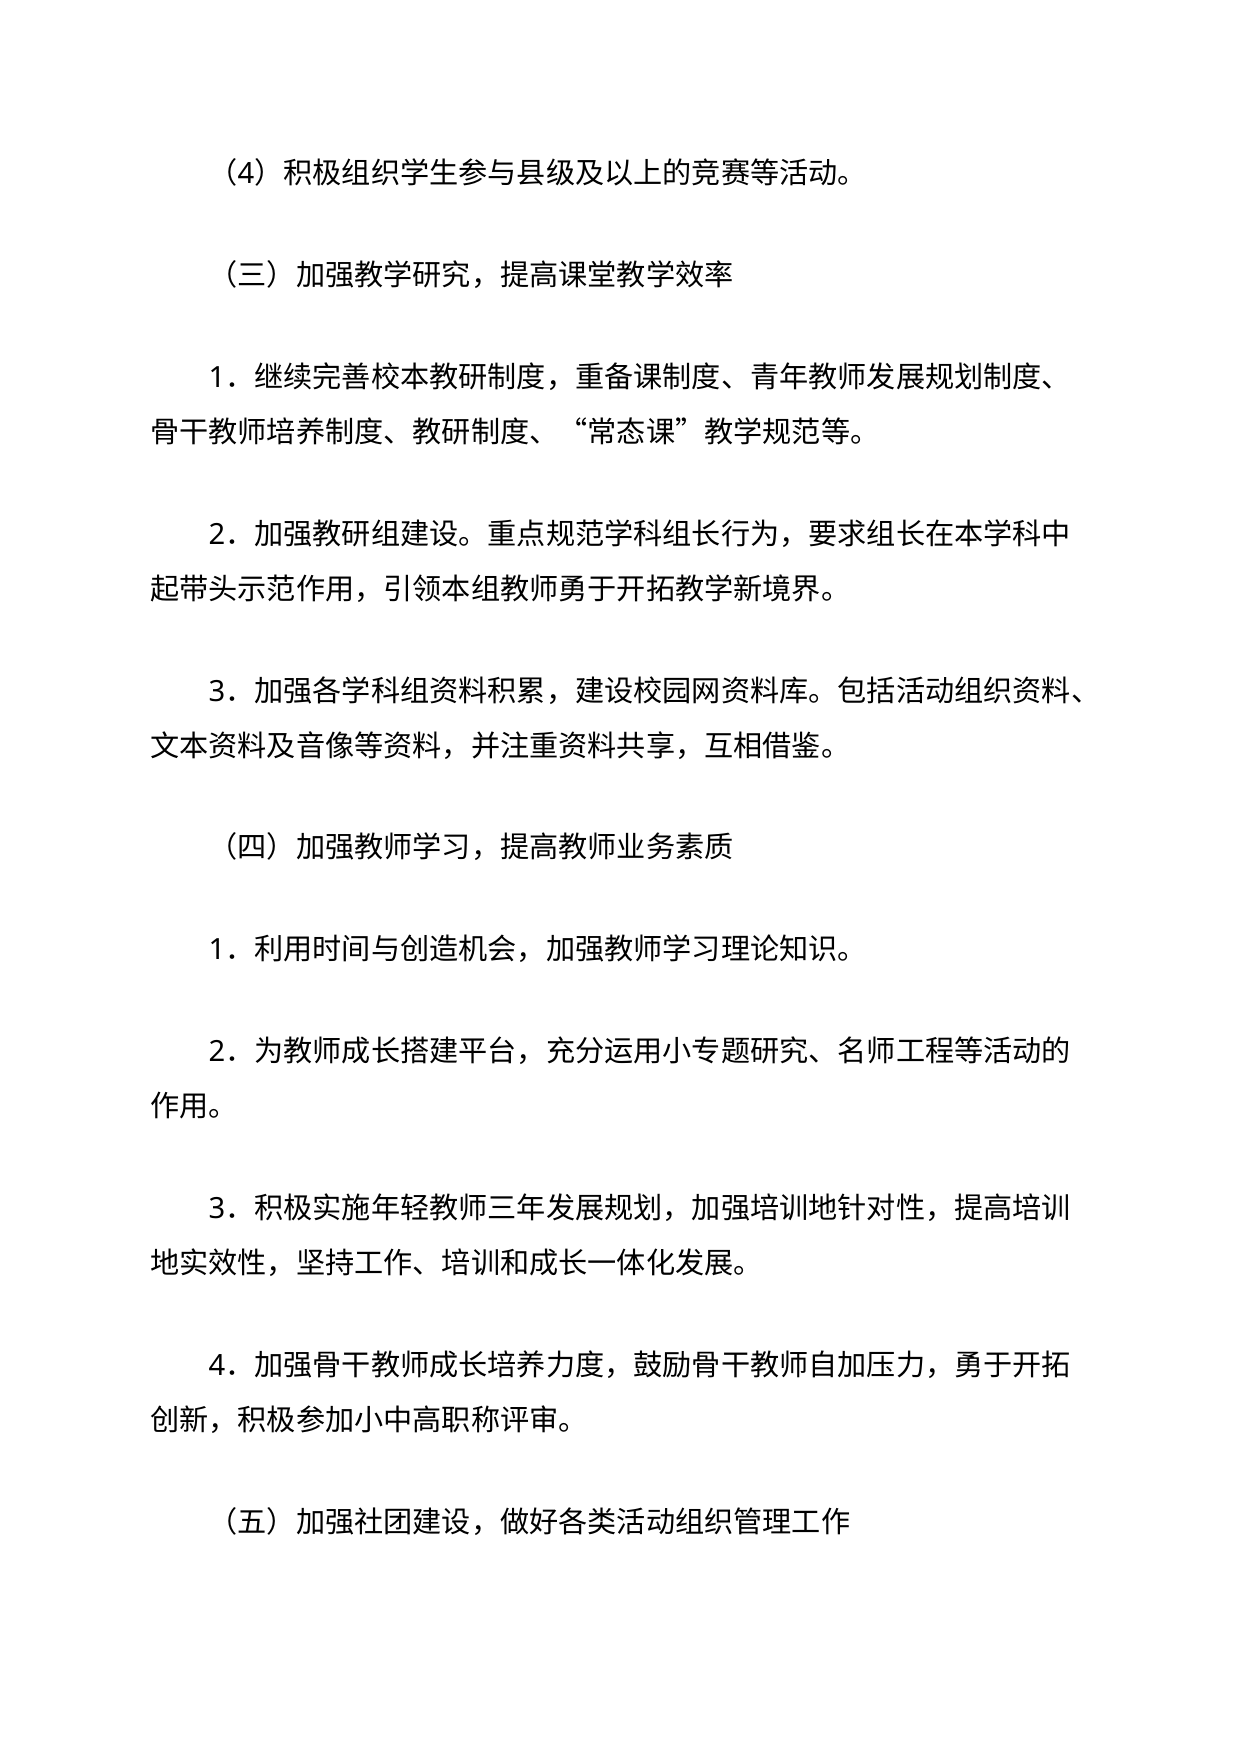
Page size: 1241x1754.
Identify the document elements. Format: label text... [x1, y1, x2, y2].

text 1．利用时间与创造机会，加强教师学习理论知识。 [150, 926, 1090, 968]
text （五）加强社团建设，做好各类活动组织管理工作 [150, 1498, 1090, 1540]
text （三）加强教学研究，提高课堂教学效率 [150, 252, 1090, 294]
text （四）加强教师学习，提高教师业务素质 [150, 824, 1090, 866]
text 2．为教师成长搭建平台，充分运用小专题研究、名师工程等活动的作用。 [150, 1028, 1090, 1125]
text 3．积极实施年轻教师三年发展规划，加强培训地针对性，提高培训地实效性，坚持工作、培训和成长一体化发展。 [150, 1184, 1090, 1282]
text （4）积极组织学生参与县级及以上的竞赛等活动。 [150, 150, 1090, 192]
text 2．加强教研组建设。重点规范学科组长行为，要求组长在本学科中起带头示范作用，引领本组教师勇于开拓教学新境界。 [150, 511, 1090, 608]
text 3．加强各学科组资料积累，建设校园网资料库。包括活动组织资料、文本资料及音像等资料，并注重资料共享，互相借鉴。 [150, 667, 1090, 764]
text 4．加强骨干教师成长培养力度，鼓励骨干教师自加压力，勇于开拓创新，积极参加小中高职称评审。 [150, 1341, 1090, 1439]
text 1．继续完善校本教研制度，重备课制度、青年教师发展规划制度、骨干教师培养制度、教研制度、“常态课”教学规范等。 [150, 354, 1090, 451]
